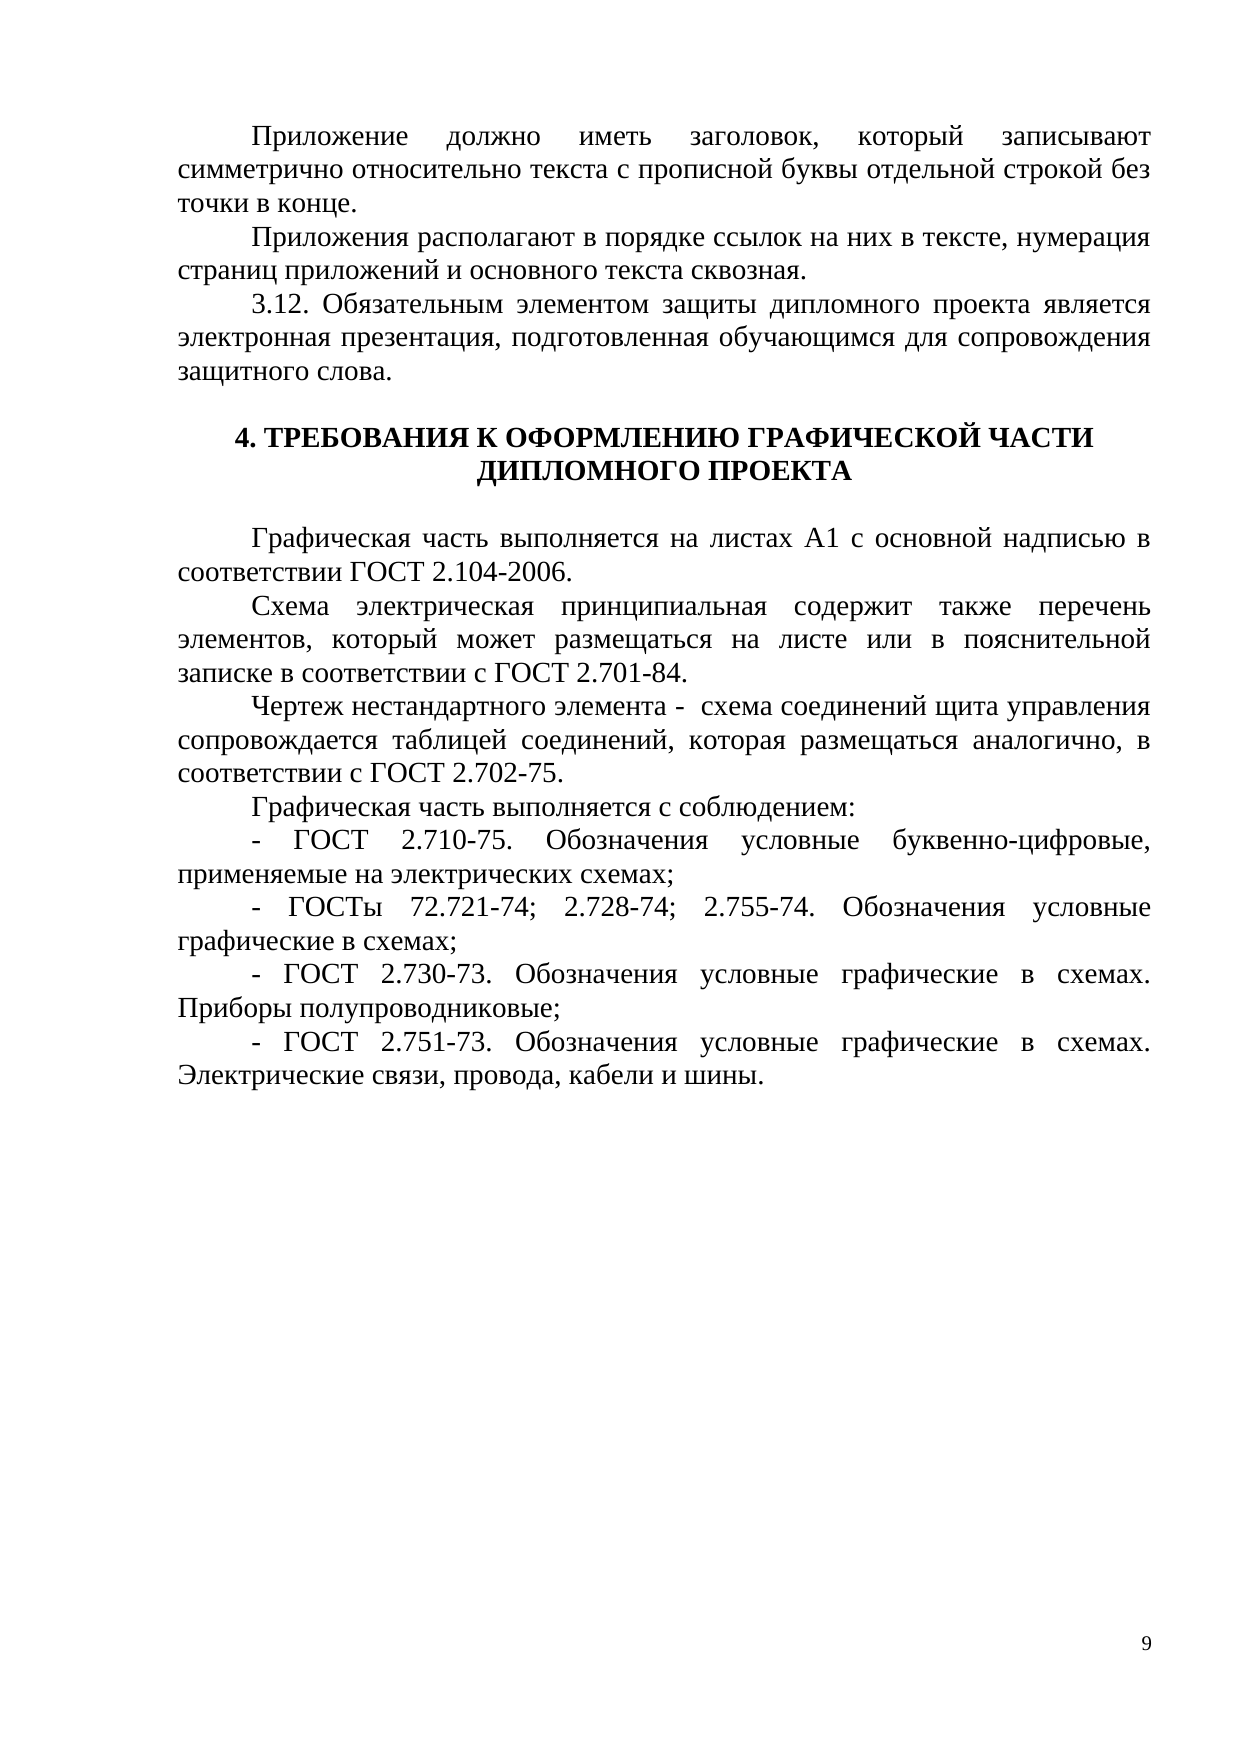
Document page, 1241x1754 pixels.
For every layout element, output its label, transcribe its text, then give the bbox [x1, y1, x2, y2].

text - ГОСТ 2.730-73. Обозначения условные графические в схемах. Приборы полупроводниковые; [177, 957, 1152, 1024]
text Приложения располагают в порядке ссылок на них в тексте, нумерация страниц приложений и основного текста сквозная. [177, 219, 1152, 286]
text Приложение должно иметь заголовок, который записывают симметрично относительно текста с прописной буквы отдельной строкой без точки в конце. [177, 118, 1152, 219]
text Схема электрическая принципиальная содержит также перечень элементов, который может размещаться на листе или в пояснительной записке в соответствии с ГОСТ 2.701-84. [177, 588, 1152, 688]
text Графическая часть выполняется на листах А1 с основной надписью в соответствии ГОСТ 2.104-2006. [177, 521, 1152, 588]
text 4. ТРЕБОВАНИЯ К ОФОРМЛЕНИЮ ГРАФИЧЕСКОЙ ЧАСТИ ДИПЛОМНОГО ПРОЕКТА [177, 420, 1152, 487]
text Графическая часть выполняется с соблюдением: [177, 789, 1152, 822]
text - ГОСТ 2.710-75. Обозначения условные буквенно-цифровые, применяемые на электрических схемах; [177, 822, 1152, 889]
text Чертеж нестандартного элемента - схема соединений щита управления сопровождается таблицей соединений, которая размещаться аналогично, в соответствии с ГОСТ 2.702-75. [177, 688, 1152, 789]
text - ГОСТ 2.751-73. Обозначения условные графические в схемах. Электрические связи, провода, кабели и шины. [177, 1024, 1152, 1091]
text - ГОСТы 72.721-74; 2.728-74; 2.755-74. Обозначения условные графические в схемах; [177, 889, 1152, 957]
text 3.12. Обязательным элементом защиты дипломного проекта является электронная презентация, подготовленная обучающимся для сопровождения защитного слова. [177, 286, 1152, 386]
